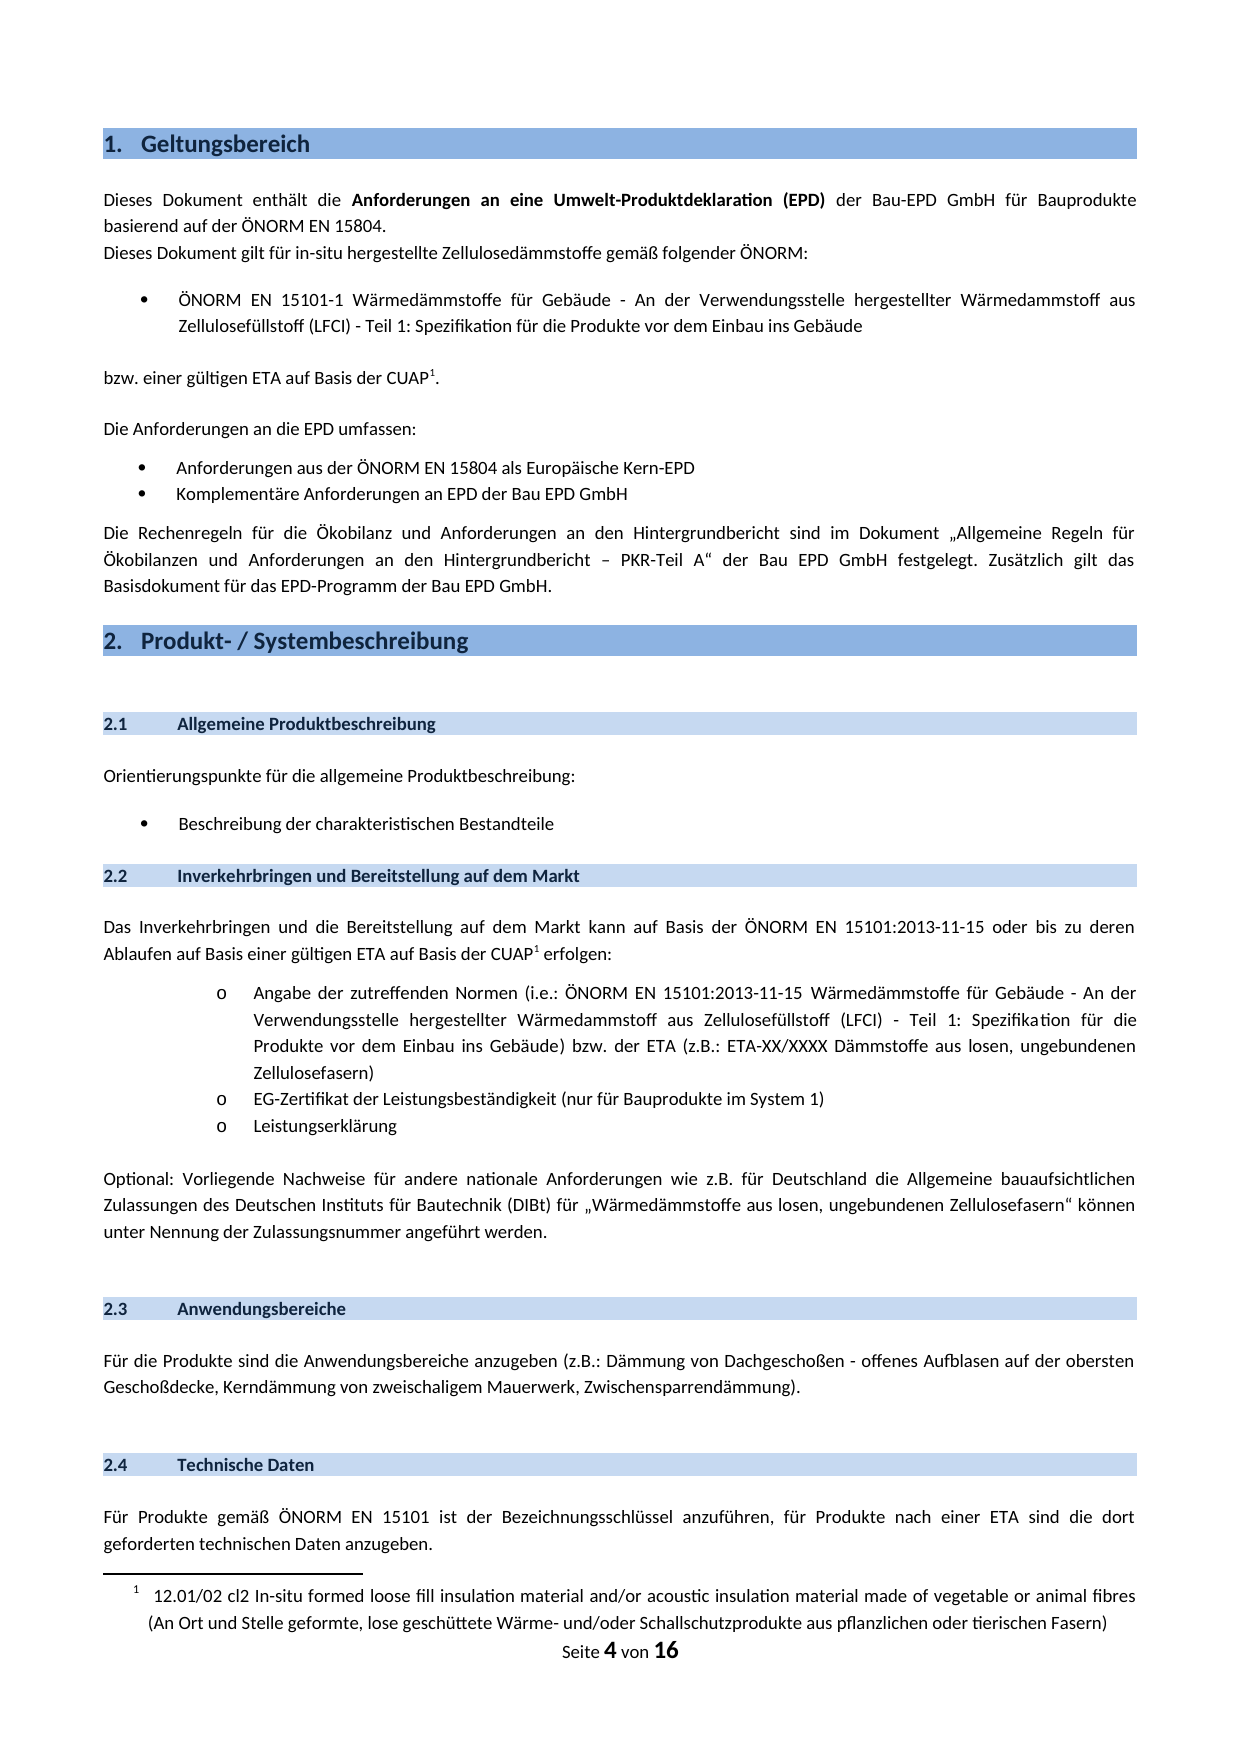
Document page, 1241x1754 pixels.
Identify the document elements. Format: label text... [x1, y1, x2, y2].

list ÖNORM EN 15101-1 Wärmedämmstoffe für Gebäude - An der Verwendungsstelle hergestellter Wärmedammstoff aus Zellulosefüllstoff (LFCI) - Teil 1: Spezifikation für die Produkte vor dem Einbau ins Gebäude [141, 288, 1137, 337]
text Das Inverkehrbringen und die Bereitstellung auf dem Markt kann auf Basis der ÖNORM EN 15101:2013-11-15 oder bis zu deren Ablaufen auf Basis einer gültigen ETA auf Basis der CUAP erfolgen: [103, 916, 1137, 965]
subtitle Produkt- / Systembeschreibung [103, 625, 1137, 656]
text Dieses Dokument enthält die Anforderungen an eine Umwelt-Produktdeklaration (EPD) der Bau-EPD GmbH für Bauprodukte basierend auf der ÖNORM EN 15804. [103, 188, 1137, 238]
subtitle 2.3 Anwendungsbereiche [103, 1297, 1137, 1320]
subtitle 2.1 Allgemeine Produktbeschreibung [103, 712, 1137, 735]
text Für Produkte gemäß ÖNORM EN 15101 ist der Bezeichnungsschlüssel anzuführen, für Produkte nach einer ETA sind die dort geforderten technischen Daten anzugeben. [103, 1506, 1137, 1555]
subtitle Geltungsbereich [103, 128, 1137, 159]
text bzw. einer gültigen ETA auf Basis der CUAP1. [103, 366, 1137, 389]
text Die Anforderungen an die EPD umfassen: [103, 417, 1137, 440]
subtitle 2.4 Technische Daten [103, 1453, 1137, 1476]
text Dieses Dokument gilt für in-situ hergestellte Zellulosedämmstoffe gemäß folgender ÖNORM: [103, 241, 1137, 264]
text Optional: Vorliegende Nachweise für andere nationale Anforderungen wie z.B. für Deutschland die Allgemeine bauaufsichtlichen Zulassungen des Deutschen Instituts für Bautechnik (DIBt) für „Wärmedämmstoffe aus losen, ungebundenen Zellulosefasern“ können unter Nennung der Zulassungsnummer angeführt werden. [103, 1167, 1137, 1243]
text Komplementäre Anforderungen an EPD der Bau EPD GmbH [139, 482, 1137, 505]
subtitle 2.2 Inverkehrbringen und Bereitstellung auf dem Markt [103, 864, 1137, 887]
list Beschreibung der charakteristischen Bestandteile [141, 812, 1137, 834]
text Für die Produkte sind die Anwendungsbereiche anzugeben (z.B.: Dämmung von Dachgeschoßen - offenes Aufblasen auf der obersten Geschoßdecke, Kerndämmung von zweischaligem Mauerwerk, Zwischensparrendämmung). [103, 1349, 1137, 1398]
text Orientierungspunkte für die allgemeine Produktbeschreibung: [103, 764, 1137, 787]
list Leistungserklärung [216, 1115, 1137, 1138]
list Angabe der zutreffenden Normen (i.e.: ÖNORM EN 15101:2013-11-15 Wärmedämmstoffe für Gebäude - An der Verwendungsstelle hergestellter Wärmedammstoff aus Zellulosefüllstoff (LFCI) - Teil 1: Spezifikation für die Produkte vor dem Einbau ins Gebäude) bzw. der ETA (z.B.: ETA-XX/XXXX Dämmstoffe aus losen, ungebundenen Zellulosefasern) [216, 981, 1137, 1084]
text Die Rechenregeln für die Ökobilanz und Anforderungen an den Hintergrundbericht sind im Dokument „Allgemeine Regeln für Ökobilanzen und Anforderungen an den Hintergrundbericht – PKR-Teil A“ der Bau EPD GmbH festgelegt. Zusätzlich gilt das Basisdokument für das EPD-Programm der Bau EPD GmbH. [103, 521, 1137, 597]
list EG-Zertifikat der Leistungsbeständigkeit (nur für Bauprodukte im System 1) [216, 1087, 1137, 1111]
text Anforderungen aus der ÖNORM EN 15804 als Europäische Kern-EPD [139, 456, 1137, 479]
